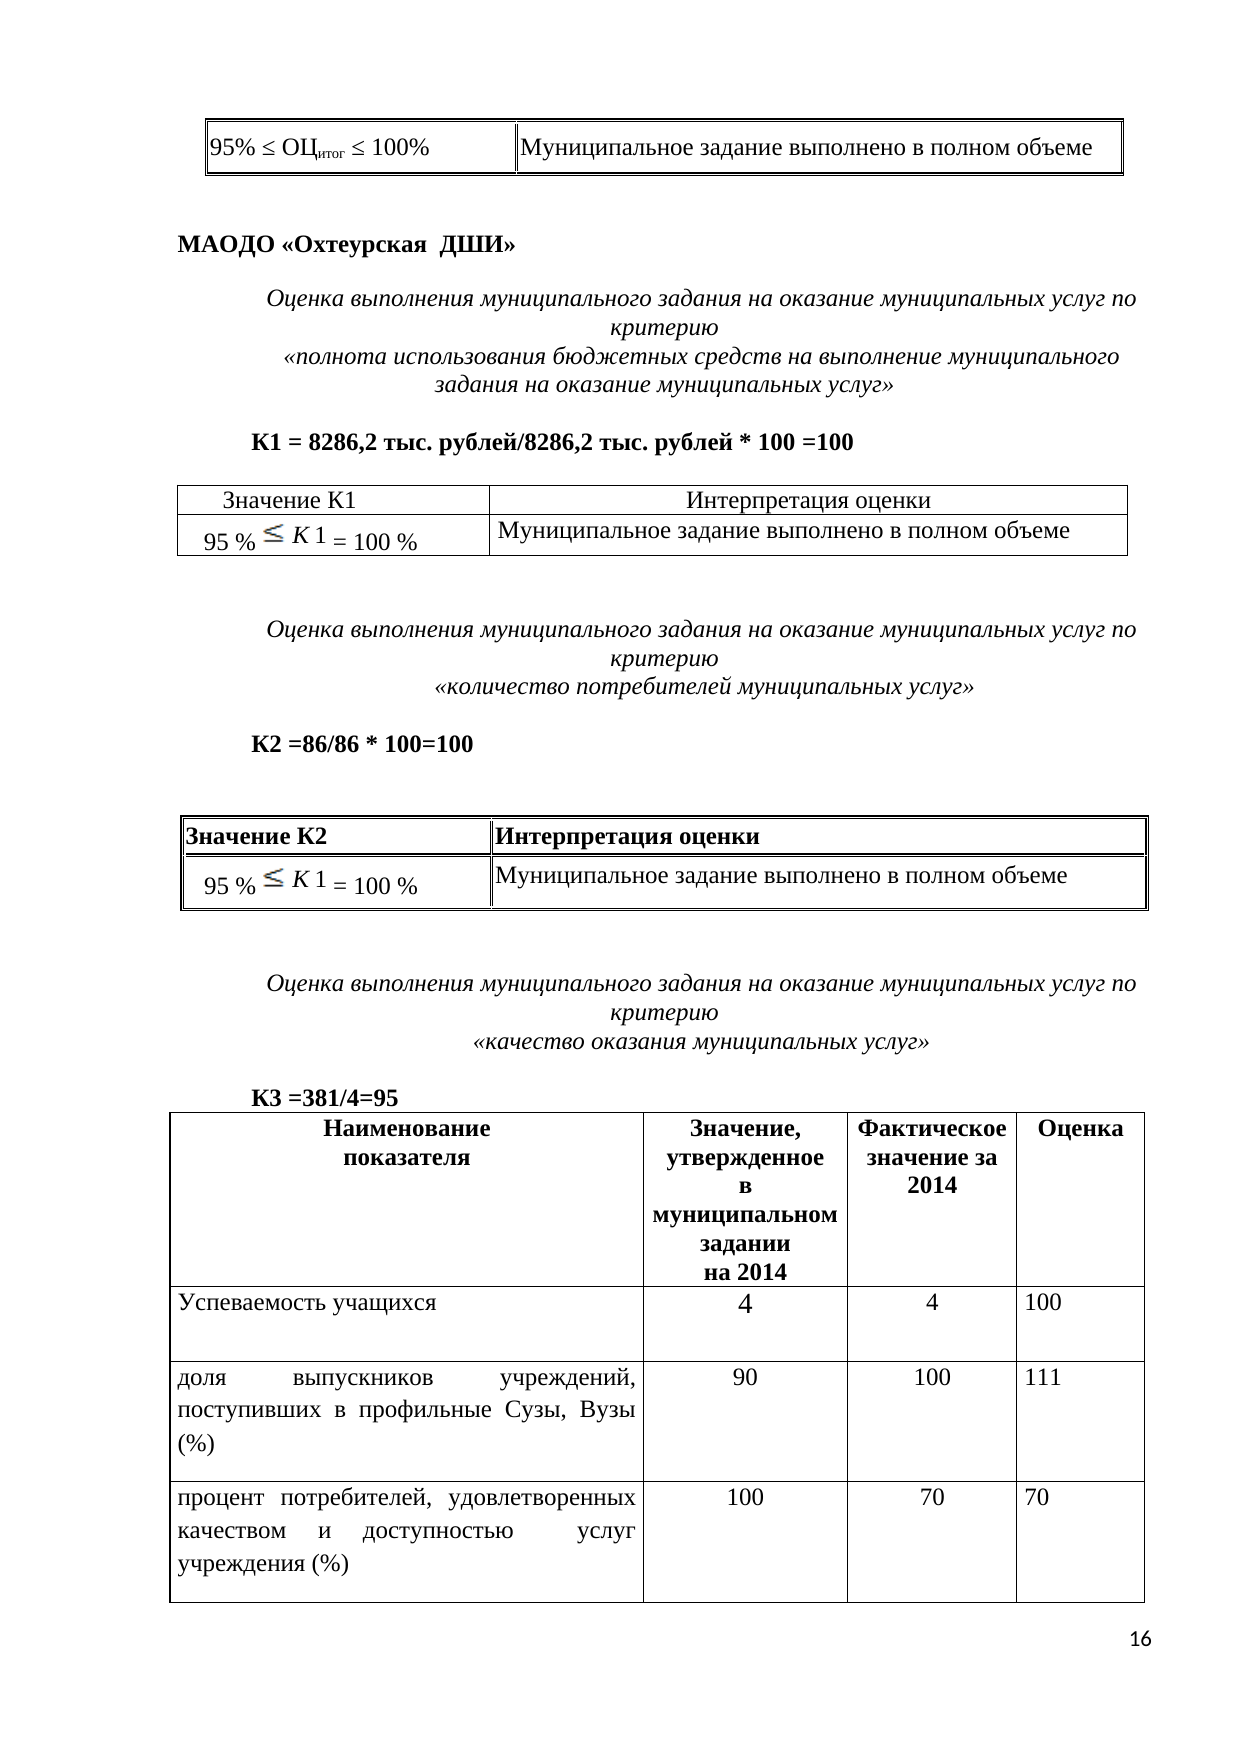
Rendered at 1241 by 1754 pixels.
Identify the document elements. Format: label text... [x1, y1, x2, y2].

table_cell 100 [1017, 1287, 1144, 1361]
table_cell 95 % = 100 % [178, 515, 489, 555]
table_cell 70 [1017, 1482, 1144, 1602]
table_header Оценка [1017, 1113, 1144, 1286]
table_cell доля выпускников учреждений, поступивших в профильные Сузы, Вузы (%) [171, 1362, 643, 1481]
table_cell 100 [848, 1362, 1016, 1481]
table_cell 90 [644, 1362, 847, 1481]
table_cell Муниципальное задание выполнено в полном объеме [517, 122, 1121, 172]
table_cell Муниципальное задание выполнено в полном объеме [492, 853, 1146, 907]
text «полнота использования бюджетных средств на выполнение муниципального задания на оказание муниципальных услуг» [177, 341, 1152, 398]
table_header Значение К1 [178, 486, 489, 514]
table_header Значение, утвержденное в муниципальном задании на 2014 [644, 1113, 847, 1286]
table_header Фактическое значение за 2014 [848, 1113, 1016, 1286]
table_cell 100 [644, 1482, 847, 1602]
text К1 = 8286,2 тыс. рублей/8286,2 тыс. рублей * 100 =100 [177, 427, 1152, 456]
table_cell 70 [848, 1482, 1016, 1602]
table_cell 95 % = 100 % [184, 853, 492, 907]
text Оценка выполнения муниципального задания на оказание муниципальных услуг по критерию [177, 614, 1152, 671]
table_cell 4 [848, 1287, 1016, 1361]
text «количество потребителей муниципальных услуг» [177, 671, 1152, 700]
table_header Интерпретация оценки [490, 486, 1127, 514]
text Оценка выполнения муниципального задания на оказание муниципальных услуг по критерию [177, 968, 1152, 1026]
table_cell процент потребителей, удовлетворенных качеством и доступностью услуг учреждения (%) [171, 1482, 643, 1602]
table_cell 4 [644, 1287, 847, 1361]
table_cell 95% ≤ ОЦитог ≤ 100% [208, 122, 517, 172]
text МАОДО «Охтеурская ДШИ» [177, 229, 1152, 258]
text Оценка выполнения муниципального задания на оказание муниципальных услуг по критерию [177, 283, 1152, 341]
picture [262, 859, 285, 895]
text К2 =86/86 * 100=100 [177, 729, 1152, 758]
table_header Наименование показателя [171, 1113, 643, 1286]
picture [262, 515, 285, 550]
text «качество оказания муниципальных услуг» [177, 1026, 1152, 1054]
table_header Значение К2 [184, 819, 492, 853]
table_header Интерпретация оценки [492, 819, 1145, 853]
table_cell Успеваемость учащихся [171, 1287, 643, 1361]
table_cell Муниципальное задание выполнено в полном объеме [490, 515, 1127, 555]
table_cell 111 [1017, 1362, 1144, 1481]
text К3 =381/4=95 [177, 1083, 1152, 1112]
